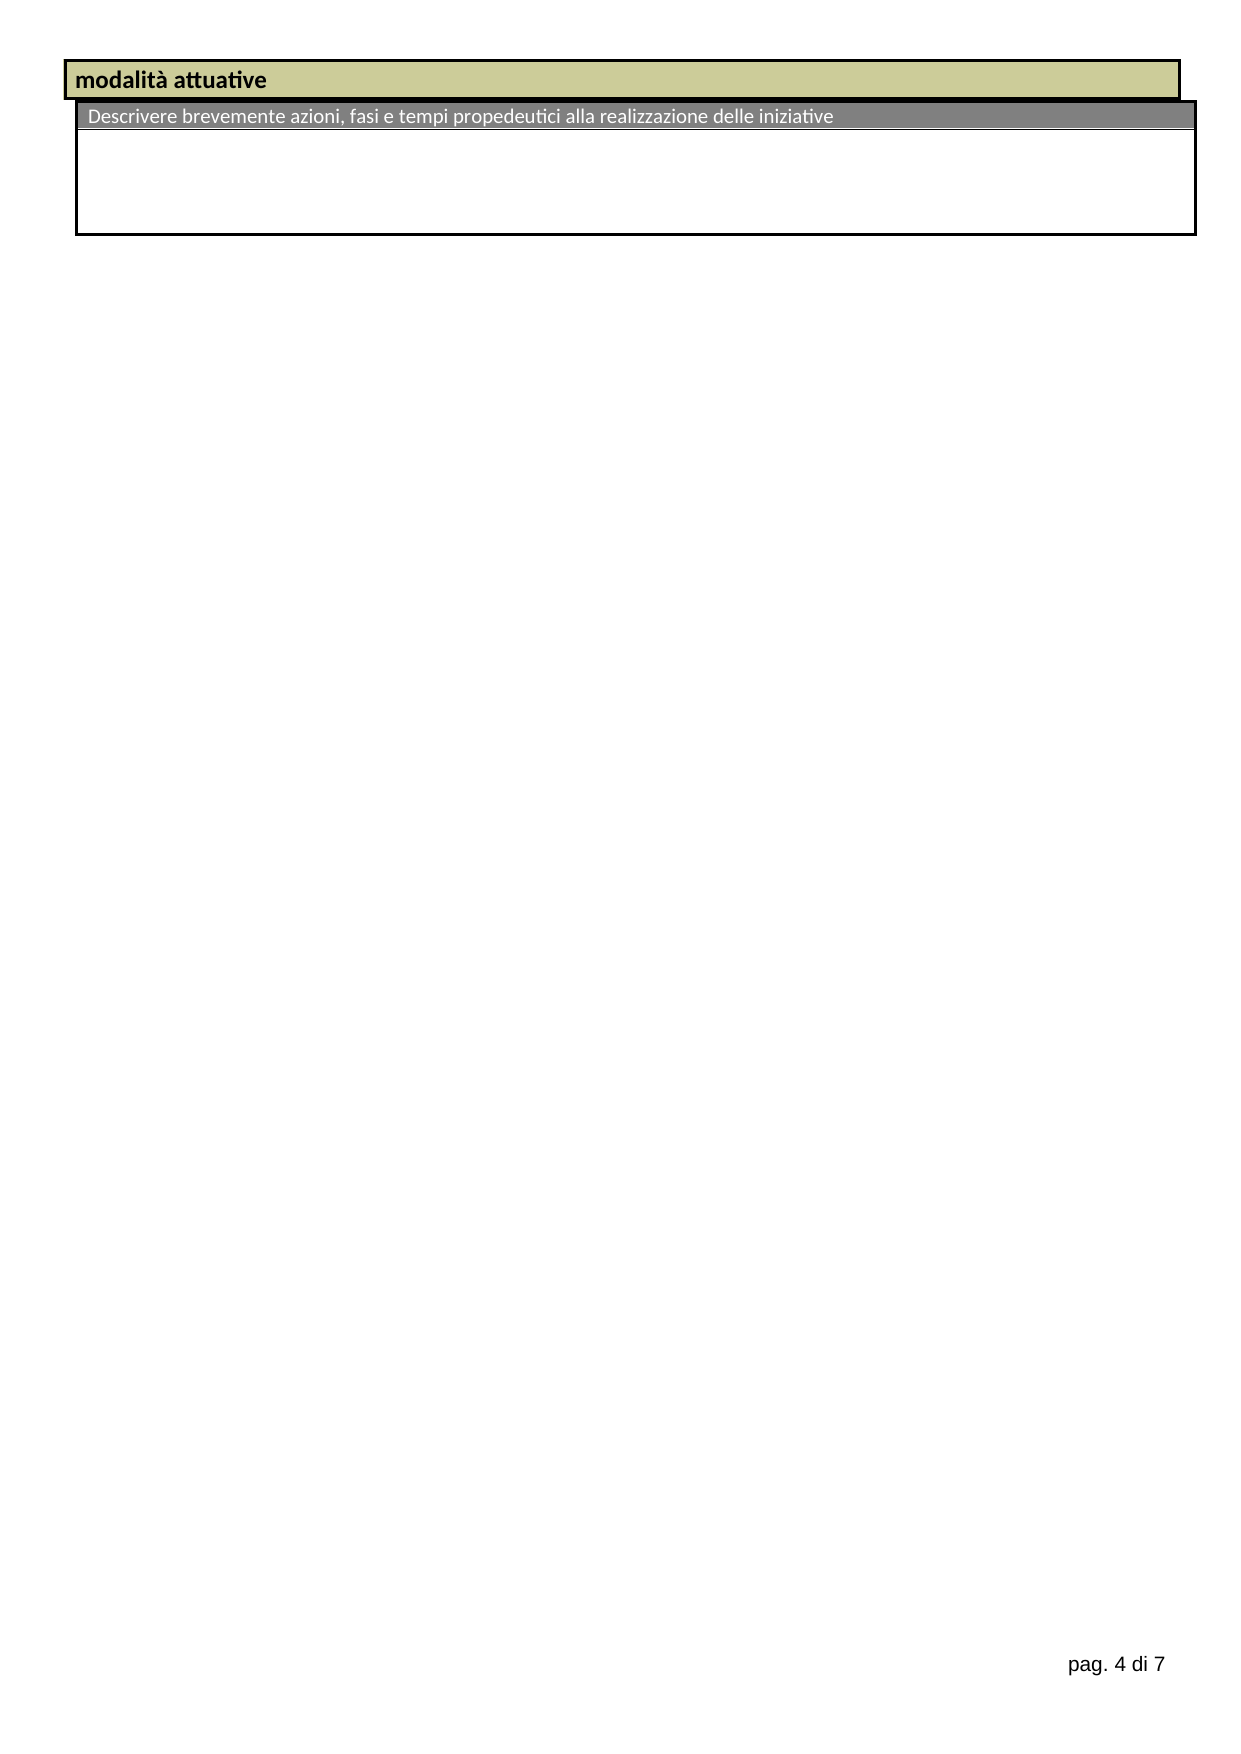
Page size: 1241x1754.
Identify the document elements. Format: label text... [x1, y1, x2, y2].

table_cell [78, 130, 1194, 233]
table_header Descrivere brevemente azioni, fasi e tempi propedeutici alla realizzazione delle iniziative [78, 103, 1194, 128]
text modalità attuative [67, 62, 1178, 97]
